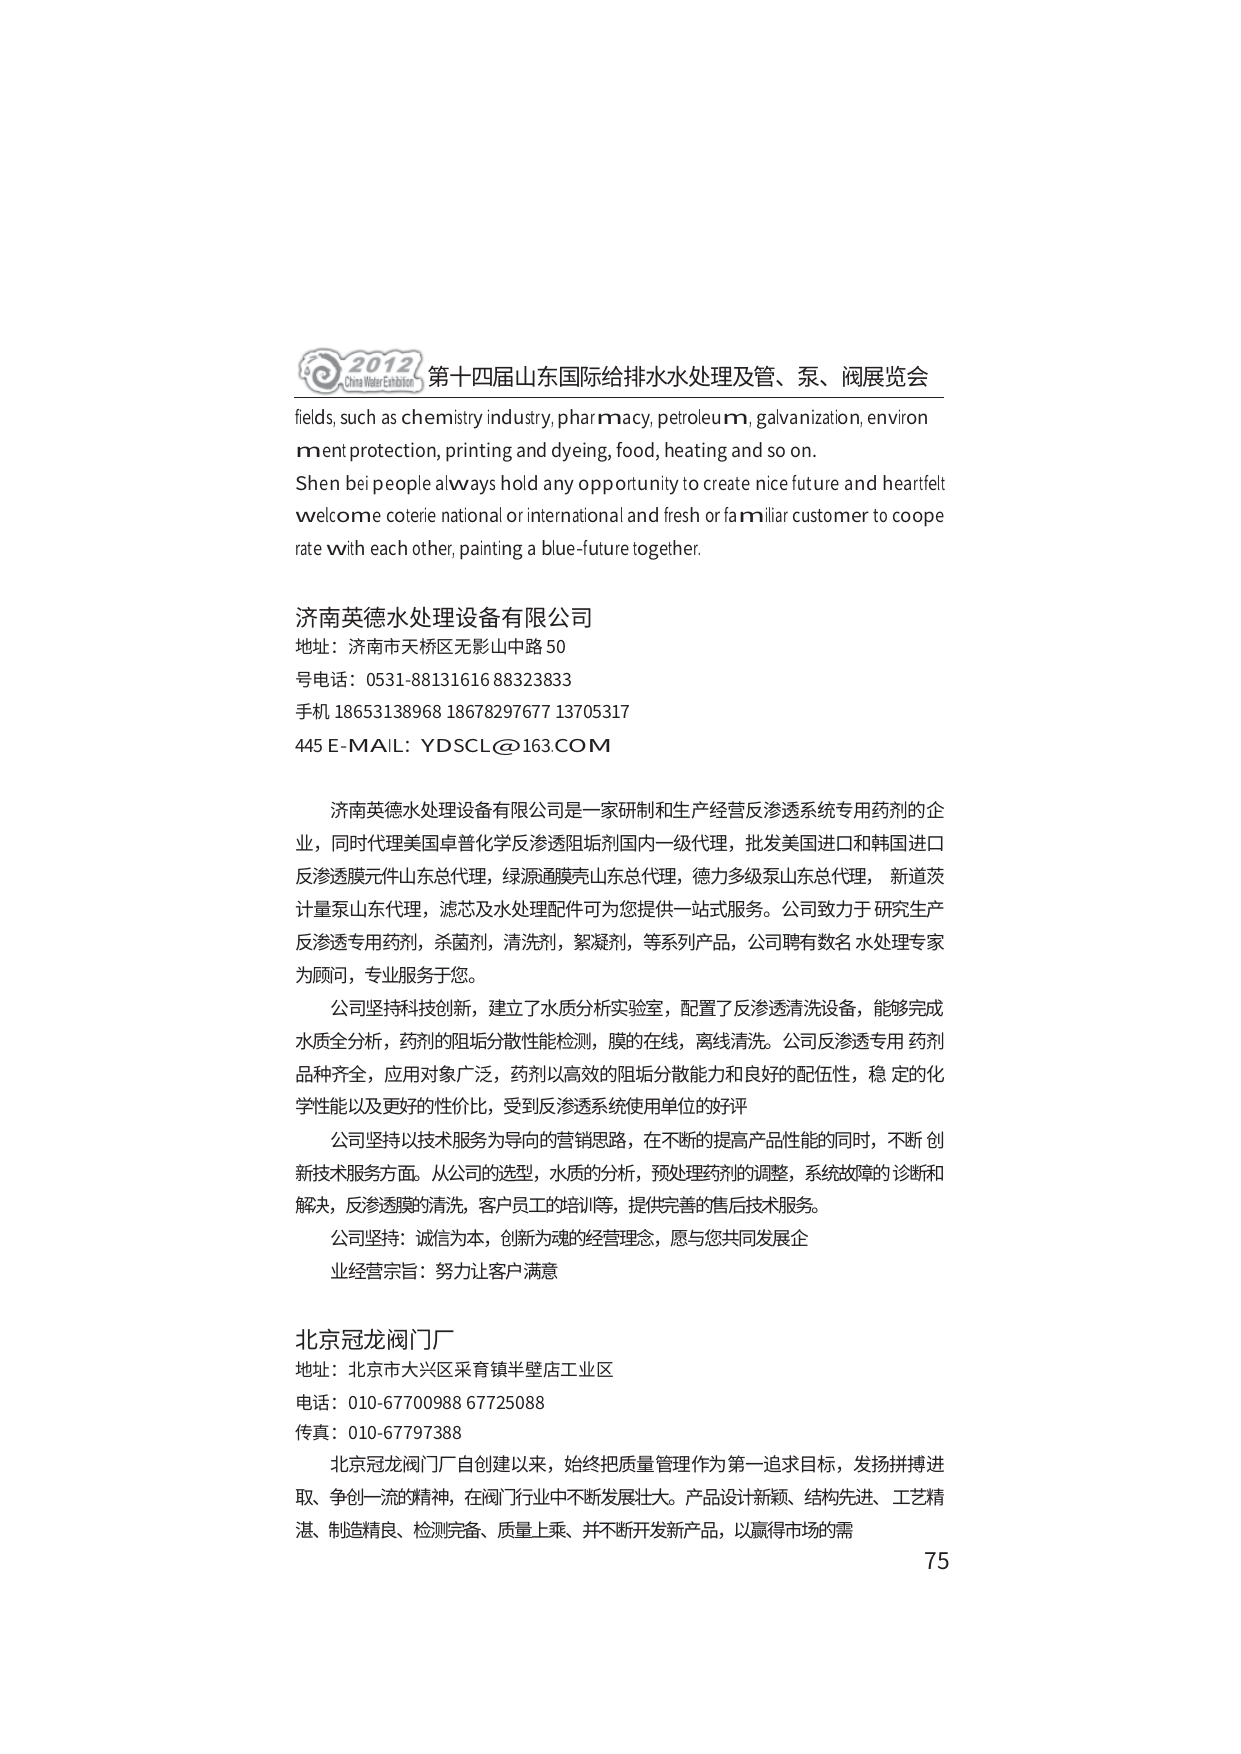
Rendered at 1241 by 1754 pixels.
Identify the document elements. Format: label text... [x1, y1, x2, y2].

text Shen bei people always hold any opportunity to create nice future and heartfelt welcome coterie national or international and fresh or familiar customer to cooperate with each other, painting a blue-future together. [295, 468, 945, 561]
picture [297, 347, 426, 397]
text 公司坚持以技术服务为导向的营销思路，在不断的提高产品性能的同时，不断创新技术服务方面。从公司的选型，水质的分析，预处理药剂的调整，系统故障的诊断和解决，反渗透膜的清洗，客户员工的培训等，提供完善的售后技术服务。 [295, 1125, 945, 1218]
text 公司坚持：诚信为本，创新为魂的经营理念，愿与您共同发展企业经营宗旨：努力让客户满意 [330, 1224, 811, 1284]
text 济南英德水处理设备有限公司是一家研制和生产经营反渗透系统专用药剂的企业，同时代理美国卓普化学反渗透阻垢剂国内一级代理，批发美国进口和韩国进口反渗透膜元件山东总代理，绿源通膜壳山东总代理，德力多级泵山东总代理， 新道茨计量泵山东代理，滤芯及水处理配件可为您提供一站式服务。公司致力于研究生产反渗透专用药剂，杀菌剂，清洗剂，絮凝剂，等系列产品，公司聘有数名水处理专家为顾问，专业服务于您。 [295, 796, 945, 987]
text 地址：北京市大兴区采育镇半壁店工业区电话：010-67700988 67725088 [295, 1356, 614, 1414]
text 公司坚持科技创新，建立了水质分析实验室，配置了反渗透清洗设备，能够完成水质全分析，药剂的阻垢分散性能检测，膜的在线，离线清洗。公司反渗透专用药剂品种齐全，应用对象广泛，药剂以高效的阻垢分散能力和良好的配伍性，稳定的化学性能以及更好的性价比，受到反渗透系统使用单位的好评 [295, 994, 945, 1119]
subtitle 济南英德水处理设备有限公司 [295, 599, 1065, 633]
subtitle 北京冠龙阀门厂 [295, 1322, 1065, 1355]
text 传真：010-67797388 [295, 1421, 1065, 1444]
subtitle 75 [330, 1548, 950, 1574]
text fields, such as chemistry industry, pharmacy, petroleum, galvanization, environment protection, printing and dyeing, food, heating and so on. [295, 402, 945, 462]
text 地址：济南市天桥区无影山中路50号电话：0531-88131616 88323833 [295, 633, 578, 691]
text 北京冠龙阀门厂自创建以来，始终把质量管理作为第一追求目标，发扬拼搏进取、争创一流的精神，在阀门行业中不断发展壮大。产品设计新颖、结构先进、工艺精湛、制造精良、检测完备、质量上乘、并不断开发新产品，以赢得市场的需 [295, 1450, 945, 1543]
text 手机18653138968 18678297677 13705317445 E-MAIL：YDSCL@163.COM [295, 698, 635, 757]
